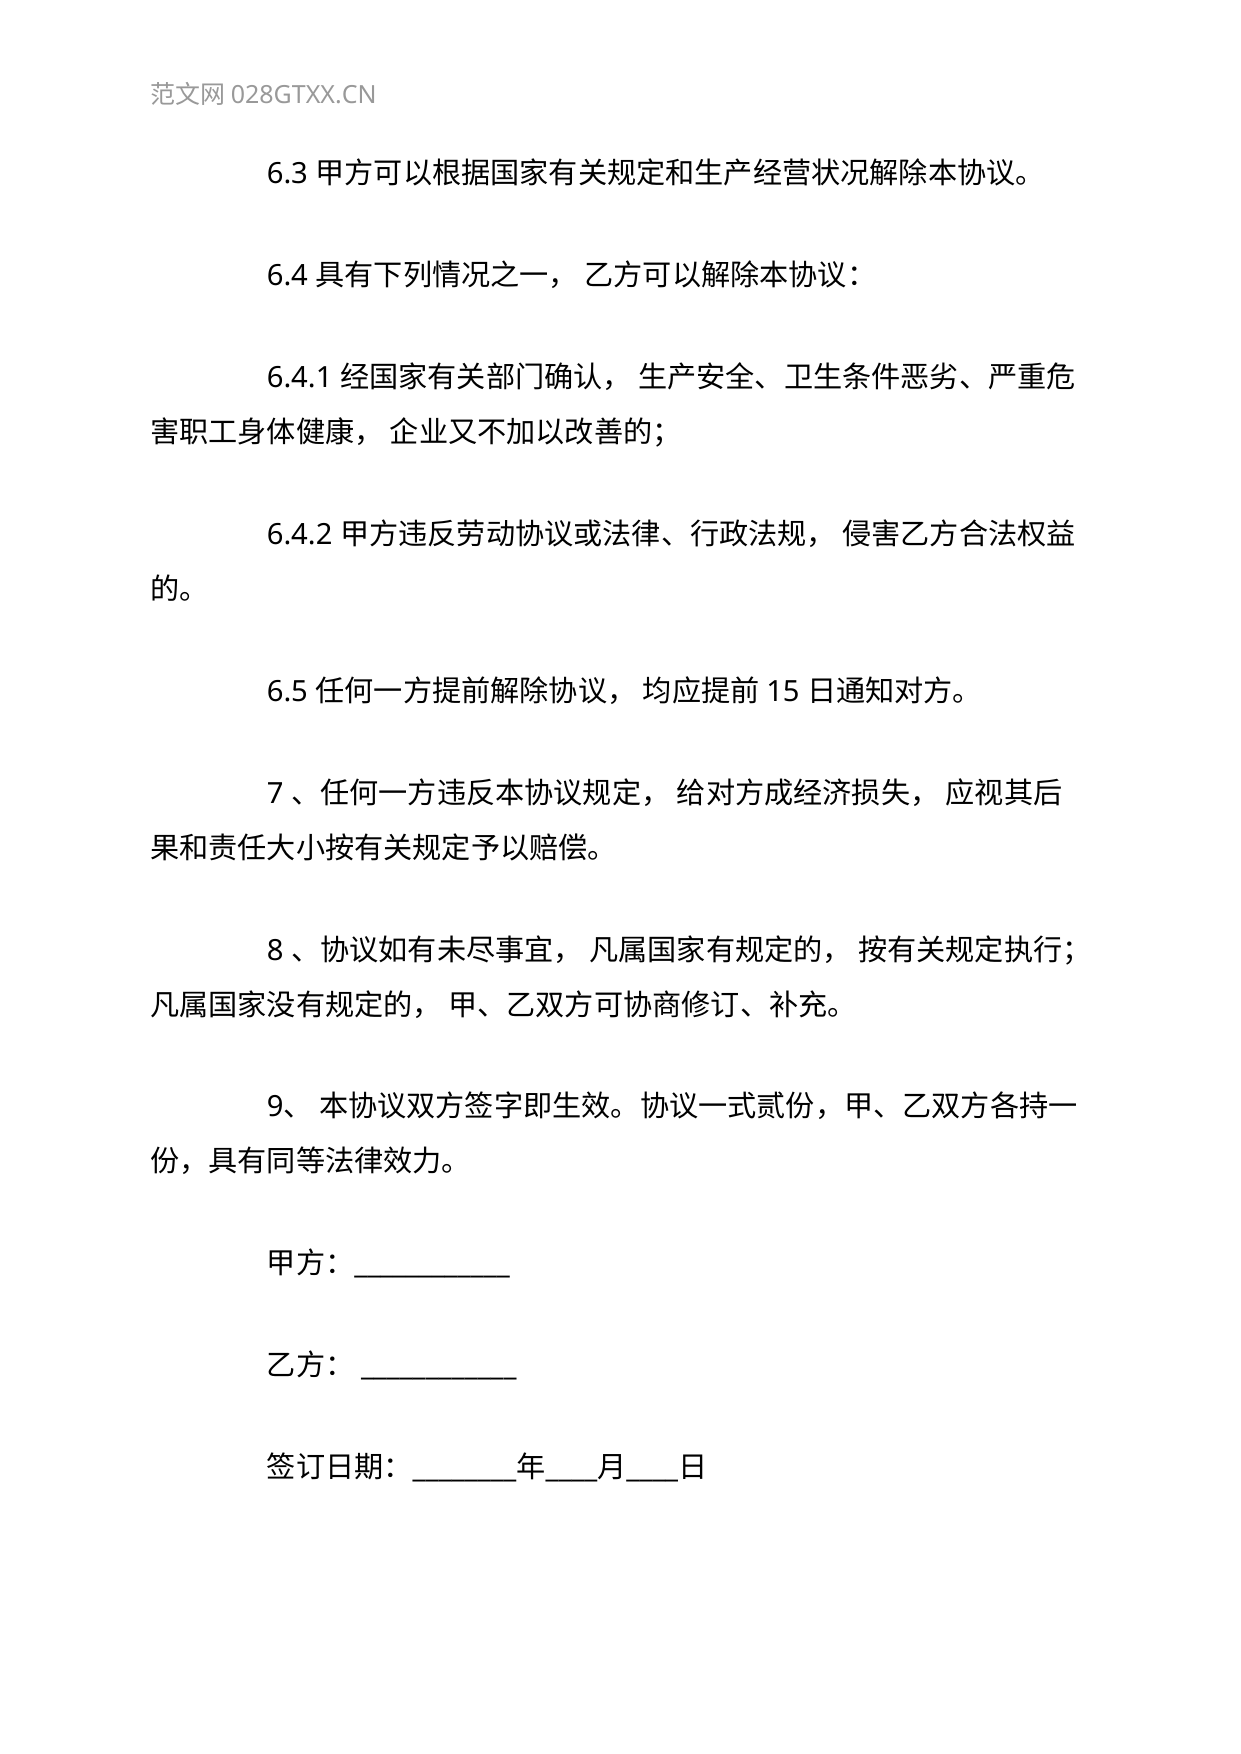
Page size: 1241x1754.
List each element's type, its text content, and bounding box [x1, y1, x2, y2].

text 8 、协议如有未尽事宜， 凡属国家有规定的， 按有关规定执行；凡属国家没有规定的， 甲、乙双方可协商修订、补充。 [150, 926, 1090, 1023]
text 6.3 甲方可以根据国家有关规定和生产经营状况解除本协议。 [150, 150, 1090, 192]
text 签订日期：________年____月____日 [150, 1444, 1090, 1486]
text 6.4 具有下列情况之一， 乙方可以解除本协议： [150, 252, 1090, 294]
text 7 、任何一方违反本协议规定， 给对方成经济损失， 应视其后果和责任大小按有关规定予以赔偿。 [150, 769, 1090, 867]
text 甲方：____________ [150, 1240, 1090, 1282]
text 6.5 任何一方提前解除协议， 均应提前 15 日通知对方。 [150, 667, 1090, 710]
text 乙方： ____________ [150, 1342, 1090, 1384]
text 6.4.2 甲方违反劳动协议或法律、行政法规， 侵害乙方合法权益的。 [150, 511, 1090, 608]
text 6.4.1 经国家有关部门确认， 生产安全、卫生条件恶劣、严重危害职工身体健康， 企业又不加以改善的； [150, 354, 1090, 451]
text 9、 本协议双方签字即生效。协议一式贰份，甲、乙双方各持一份，具有同等法律效力。 [150, 1083, 1090, 1180]
